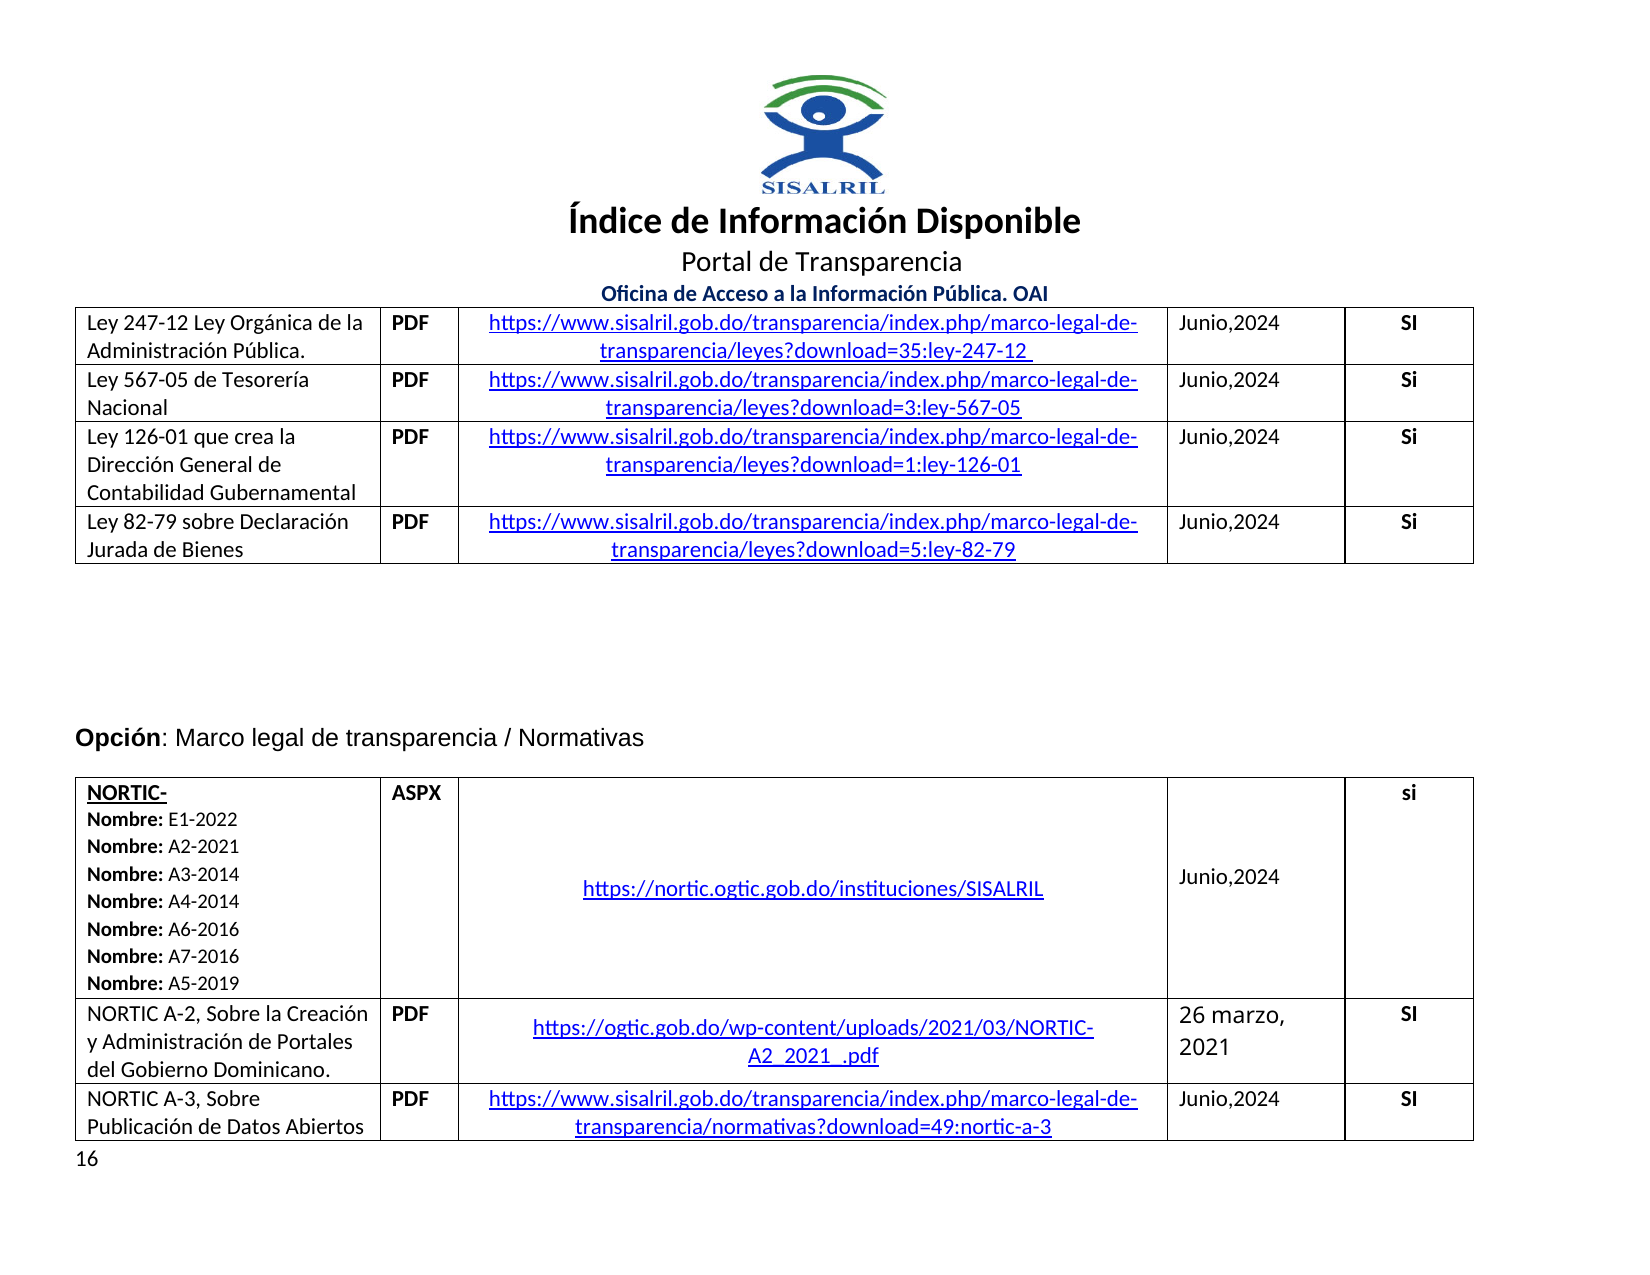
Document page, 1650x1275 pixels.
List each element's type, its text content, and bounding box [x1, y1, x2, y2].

table_cell PDF [381, 1084, 458, 1140]
table_cell Ley 567-05 de Tesorería Nacional [168, 365, 380, 421]
table_cell PDF [381, 999, 458, 1083]
table_cell https://ogtic.gob.do/wp-content/uploads/2021/03/NORTIC-A2_2021_.pdf [459, 999, 1167, 1083]
table_cell https://www.sisalril.gob.do/transparencia/index.php/marco-legal-de-transparencia/normativas?download=49:nortic-a-3 [459, 1084, 1167, 1140]
table_header ASPX [381, 778, 458, 998]
table_header si [1346, 778, 1473, 998]
table_cell PDF [381, 422, 458, 506]
table_cell Junio,2024 [1168, 422, 1344, 506]
text Opción: Marco legal de transparencia / Normativas [75, 723, 1575, 752]
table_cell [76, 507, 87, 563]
table_cell Si [1346, 365, 1473, 421]
table_cell NORTIC A-2, Sobre la Creación y Administración de Portales del Gobierno Dominicano. [76, 999, 380, 1083]
table_cell Si [1346, 507, 1473, 563]
table_cell SI [1346, 1084, 1473, 1140]
table_cell PDF [381, 507, 458, 563]
table_cell Ley 247-12 Ley Orgánica de la Administración Pública. [306, 308, 380, 364]
table_cell Ley 82-79 sobre Declaración Jurada de Bienes [243, 507, 380, 563]
table_cell Junio,2024 [1168, 365, 1344, 421]
table_cell Junio,2024 [1168, 507, 1344, 563]
table_cell Si [1346, 422, 1473, 506]
table_cell PDF [381, 308, 458, 364]
table_cell Ley 126-01 que crea la Dirección General de Contabilidad Gubernamental [282, 422, 380, 506]
table_cell https://www.sisalril.gob.do/transparencia/index.php/marco-legal-de-transparencia/leyes?download=35:ley-247-12 [459, 308, 1167, 364]
table_cell Junio,2024 [1168, 1084, 1344, 1140]
table_cell PDF [381, 365, 458, 421]
picture [727, 75, 923, 198]
table_header NORTIC- Nombre: E1-2022 Nombre: A2-2021 Nombre: A3-2014 Nombre: A4-2014 Nombre: A6-2016 Nombre: A7-2016 Nombre: A5-2019 [76, 778, 380, 998]
table_cell 26 marzo, 2021 [1168, 999, 1344, 1083]
table_cell https://www.sisalril.gob.do/transparencia/index.php/marco-legal-de-transparencia/leyes?download=3:ley-567-05 [459, 365, 1167, 421]
table_header https://nortic.ogtic.gob.do/instituciones/SISALRIL [459, 778, 1167, 998]
table_cell Junio,2024 [1168, 308, 1344, 364]
table_cell https://www.sisalril.gob.do/transparencia/index.php/marco-legal-de-transparencia/leyes?download=1:ley-126-01 [459, 422, 1167, 506]
table_cell SI [1346, 999, 1473, 1083]
table_header Junio,2024 [1168, 778, 1344, 998]
table_cell SI [1346, 308, 1473, 364]
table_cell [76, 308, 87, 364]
table_cell https://www.sisalril.gob.do/transparencia/index.php/marco-legal-de-transparencia/leyes?download=5:ley-82-79 [459, 507, 1167, 563]
table_cell NORTIC A-3, Sobre Publicación de Datos Abiertos [76, 1084, 380, 1140]
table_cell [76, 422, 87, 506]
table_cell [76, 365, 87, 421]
